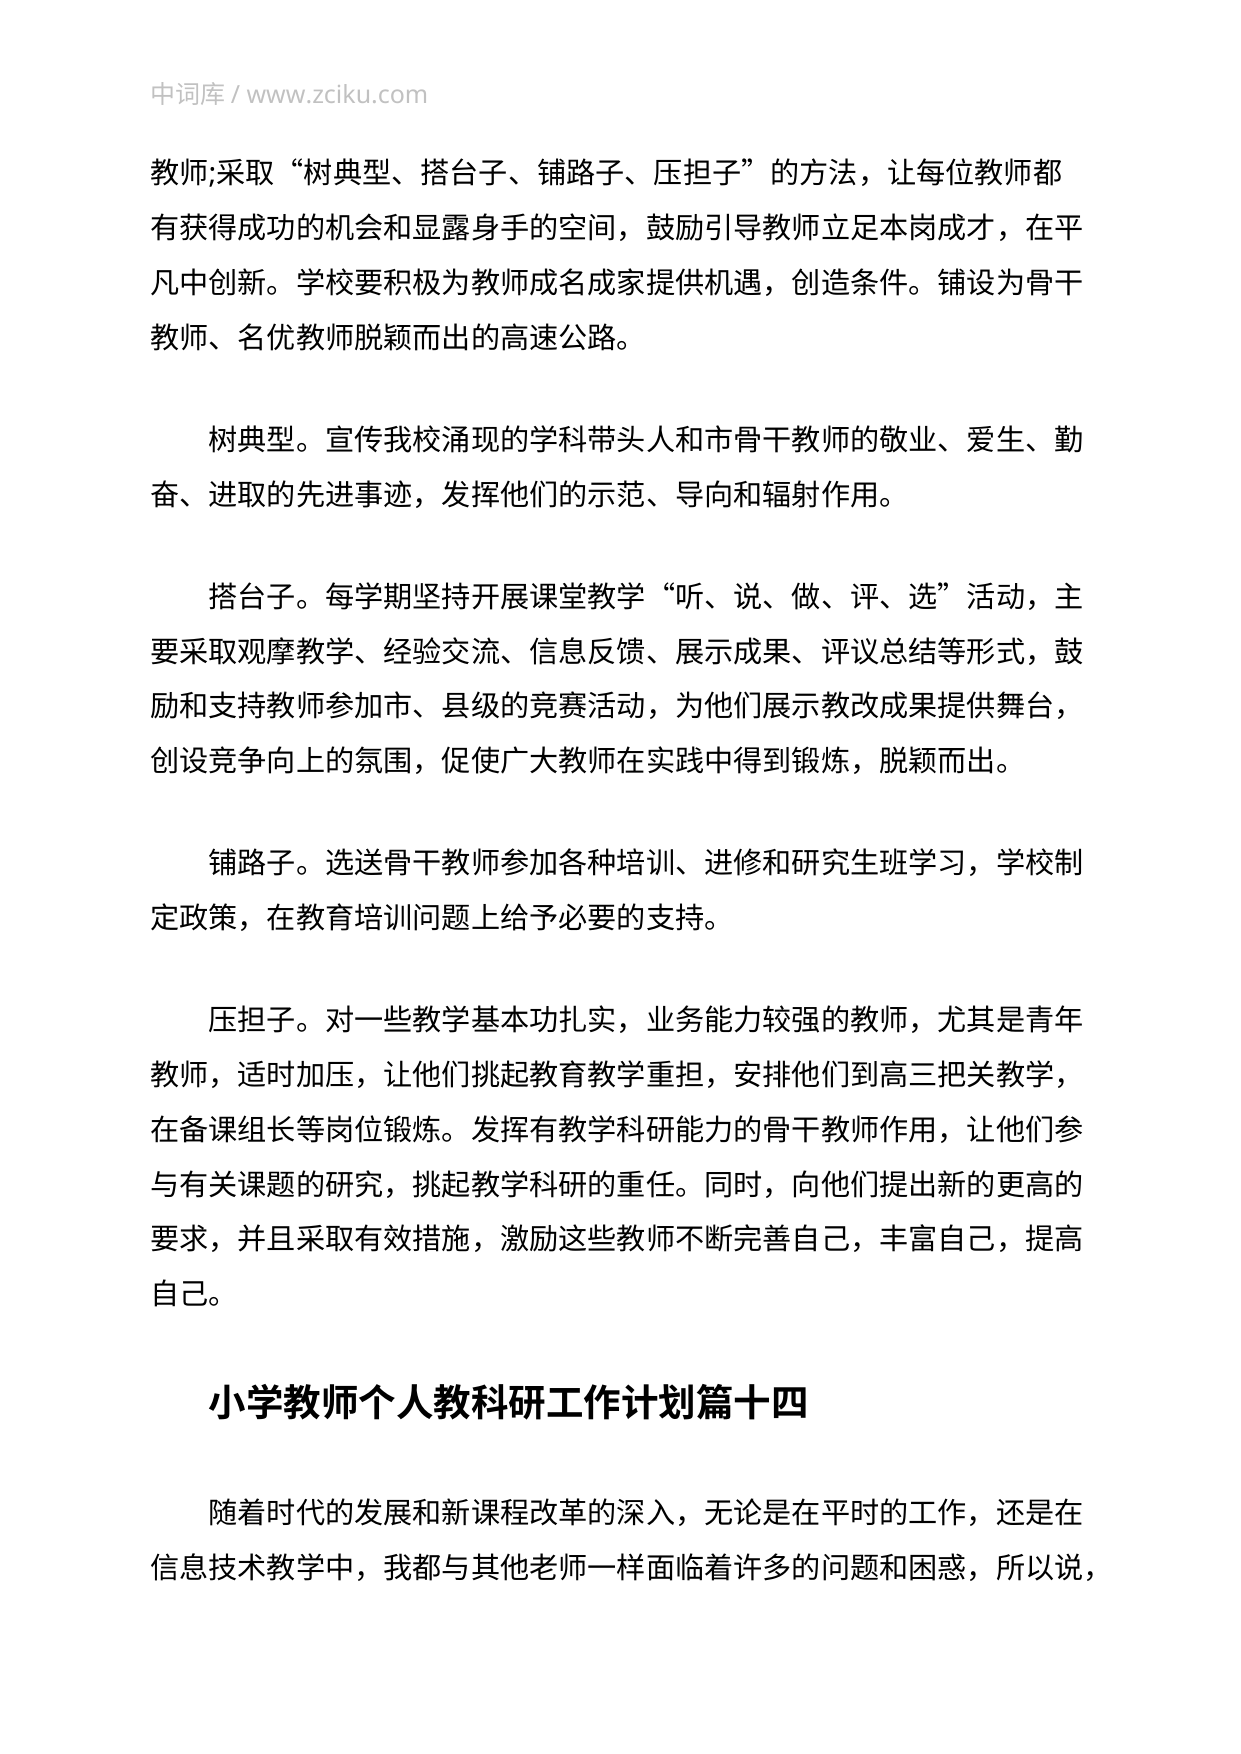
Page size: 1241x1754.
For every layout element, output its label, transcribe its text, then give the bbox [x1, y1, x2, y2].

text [150, 1490, 1090, 1587]
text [150, 150, 1090, 357]
text 小学教师个人教科研工作计划篇十四 [150, 1373, 1090, 1427]
text 铺路子。选送骨干教师参加各种培训、进修和研究生班学习，学校制定政策，在教育培训问题上给予必要的支持。 [150, 840, 1090, 937]
text 树典型。宣传我校涌现的学科带头人和市骨干教师的敬业、爱生、勤奋、进取的先进事迹，发挥他们的示范、导向和辐射作用。 [150, 417, 1090, 514]
text 压担子。对一些教学基本功扎实，业务能力较强的教师，尤其是青年教师，适时加压，让他们挑起教育教学重担，安排他们到高三把关教学，在备课组长等岗位锻炼。发挥有教学科研能力的骨干教师作用，让他们参与有关课题的研究，挑起教学科研的重任。同时，向他们提出新的更高的要求，并且采取有效措施，激励这些教师不断完善自己，丰富自己，提高自己。 [150, 996, 1090, 1313]
text 搭台子。每学期坚持开展课堂教学“听、说、做、评、选”活动，主要采取观摩教学、经验交流、信息反馈、展示成果、评议总结等形式，鼓励和支持教师参加市、县级的竞赛活动，为他们展示教改成果提供舞台，创设竞争向上的氛围，促使广大教师在实践中得到锻炼，脱颖而出。 [150, 573, 1090, 780]
